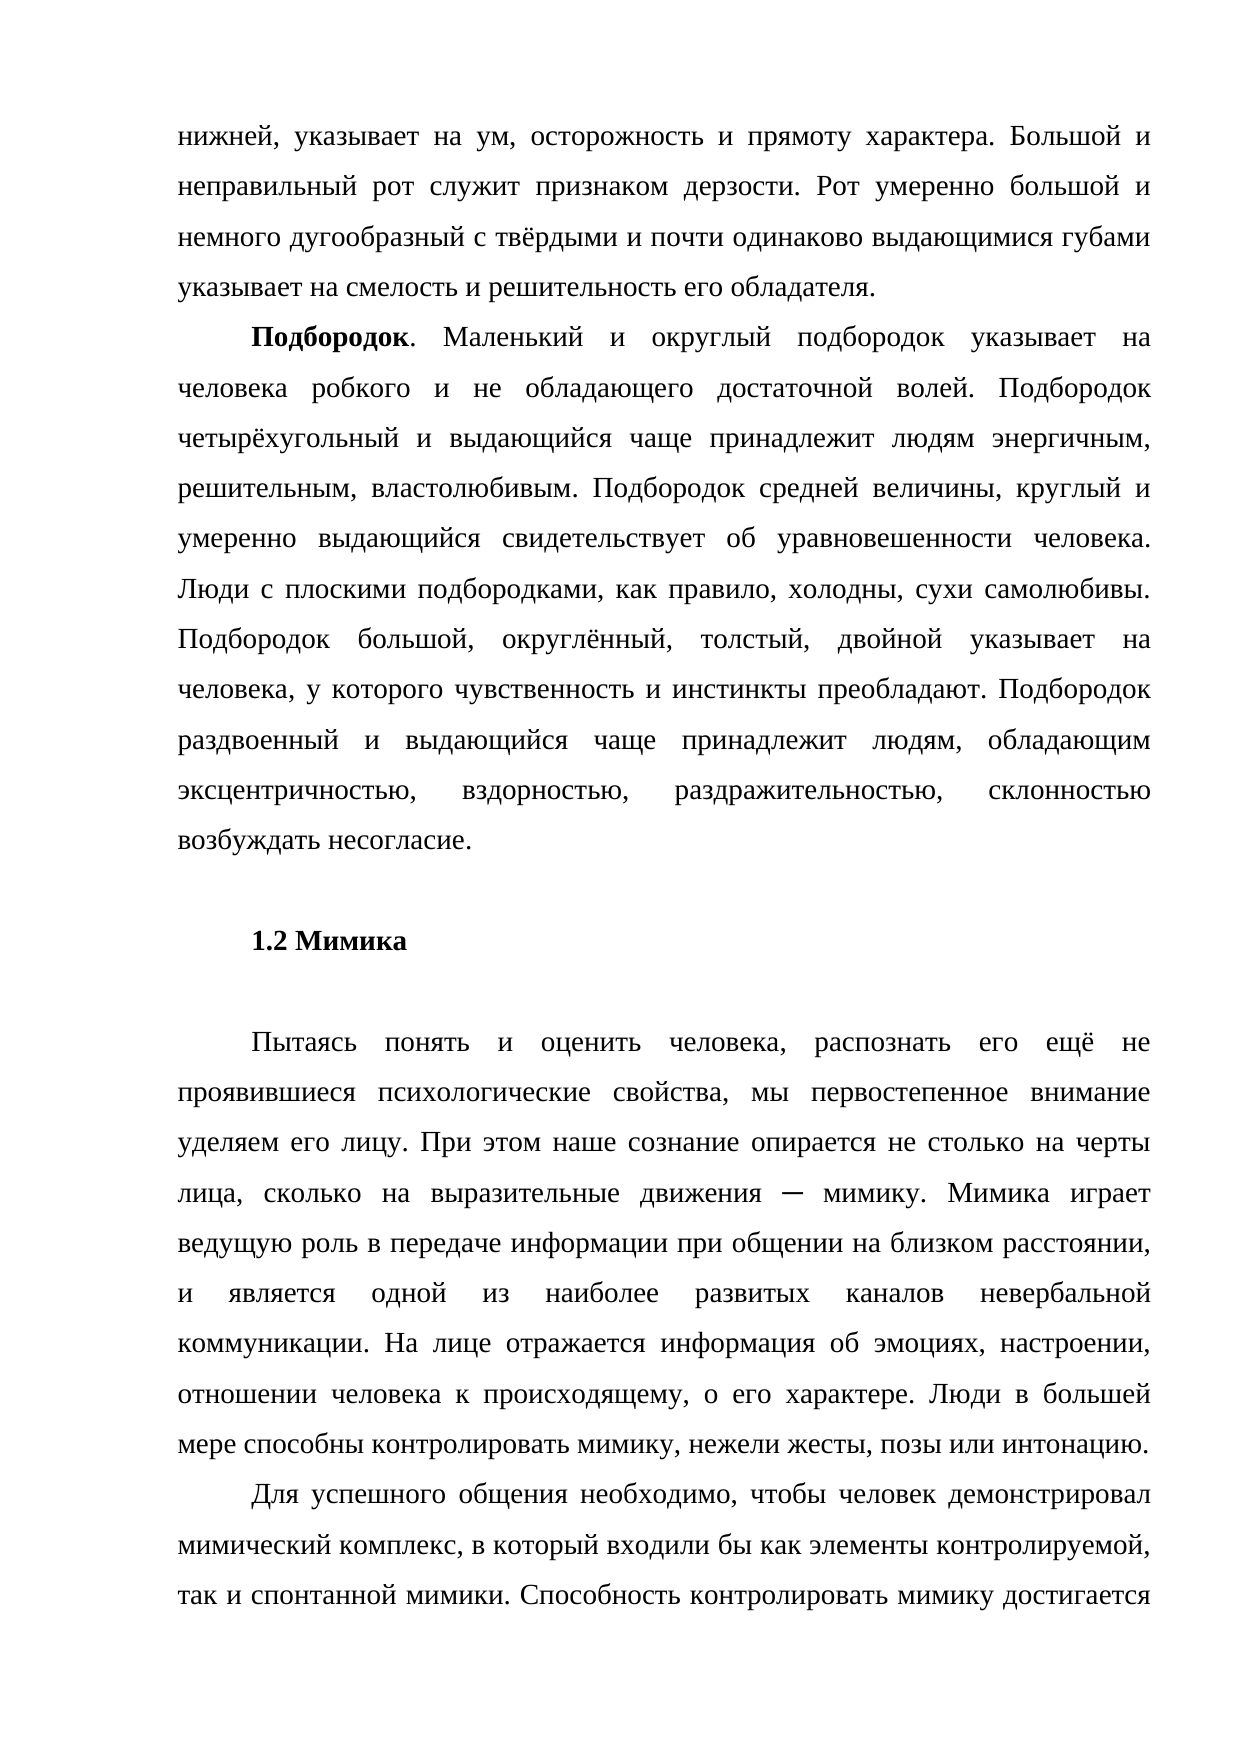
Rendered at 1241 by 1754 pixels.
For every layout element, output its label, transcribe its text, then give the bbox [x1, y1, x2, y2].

text 1.2 Мимика [177, 923, 1152, 957]
text Пытаясь понять и оценить человека, распознать его ещё не проявившиеся психологические свойства, мы первостепенное внимание уделяем его лицу. При этом наше сознание опирается не столько на черты лица, сколько на выразительные движения ─ мимику. Мимика играет ведущую роль в передаче информации при общении на близком расстоянии, и является одной из наиболее развитых каналов невербальной коммуникации. На лице отражается информация об эмоциях, настроении, отношении человека к происходящему, о его характере. Люди в большей мере способны контролировать мимику, нежели жесты, позы или интонацию. [177, 1024, 1152, 1460]
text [177, 118, 1152, 303]
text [177, 1477, 1152, 1611]
text Подбородок. Маленький и округлый подбородок указывает на человека робкого и не обладающего достаточной волей. Подбородок четырёхугольный и выдающийся чаще принадлежит людям энергичным, решительным, властолюбивым. Подбородок средней величины, круглый и умеренно выдающийся свидетельствует об уравновешенности человека. Люди с плоскими подбородками, как правило, холодны, сухи самолюбивы. Подбородок большой, округлённый, толстый, двойной указывает на человека, у которого чувственность и инстинкты преобладают. Подбородок раздвоенный и выдающийся чаще принадлежит людям, обладающим эксцентричностью, вздорностью, раздражительностью, склонностью возбуждать несогласие. [177, 319, 1152, 856]
